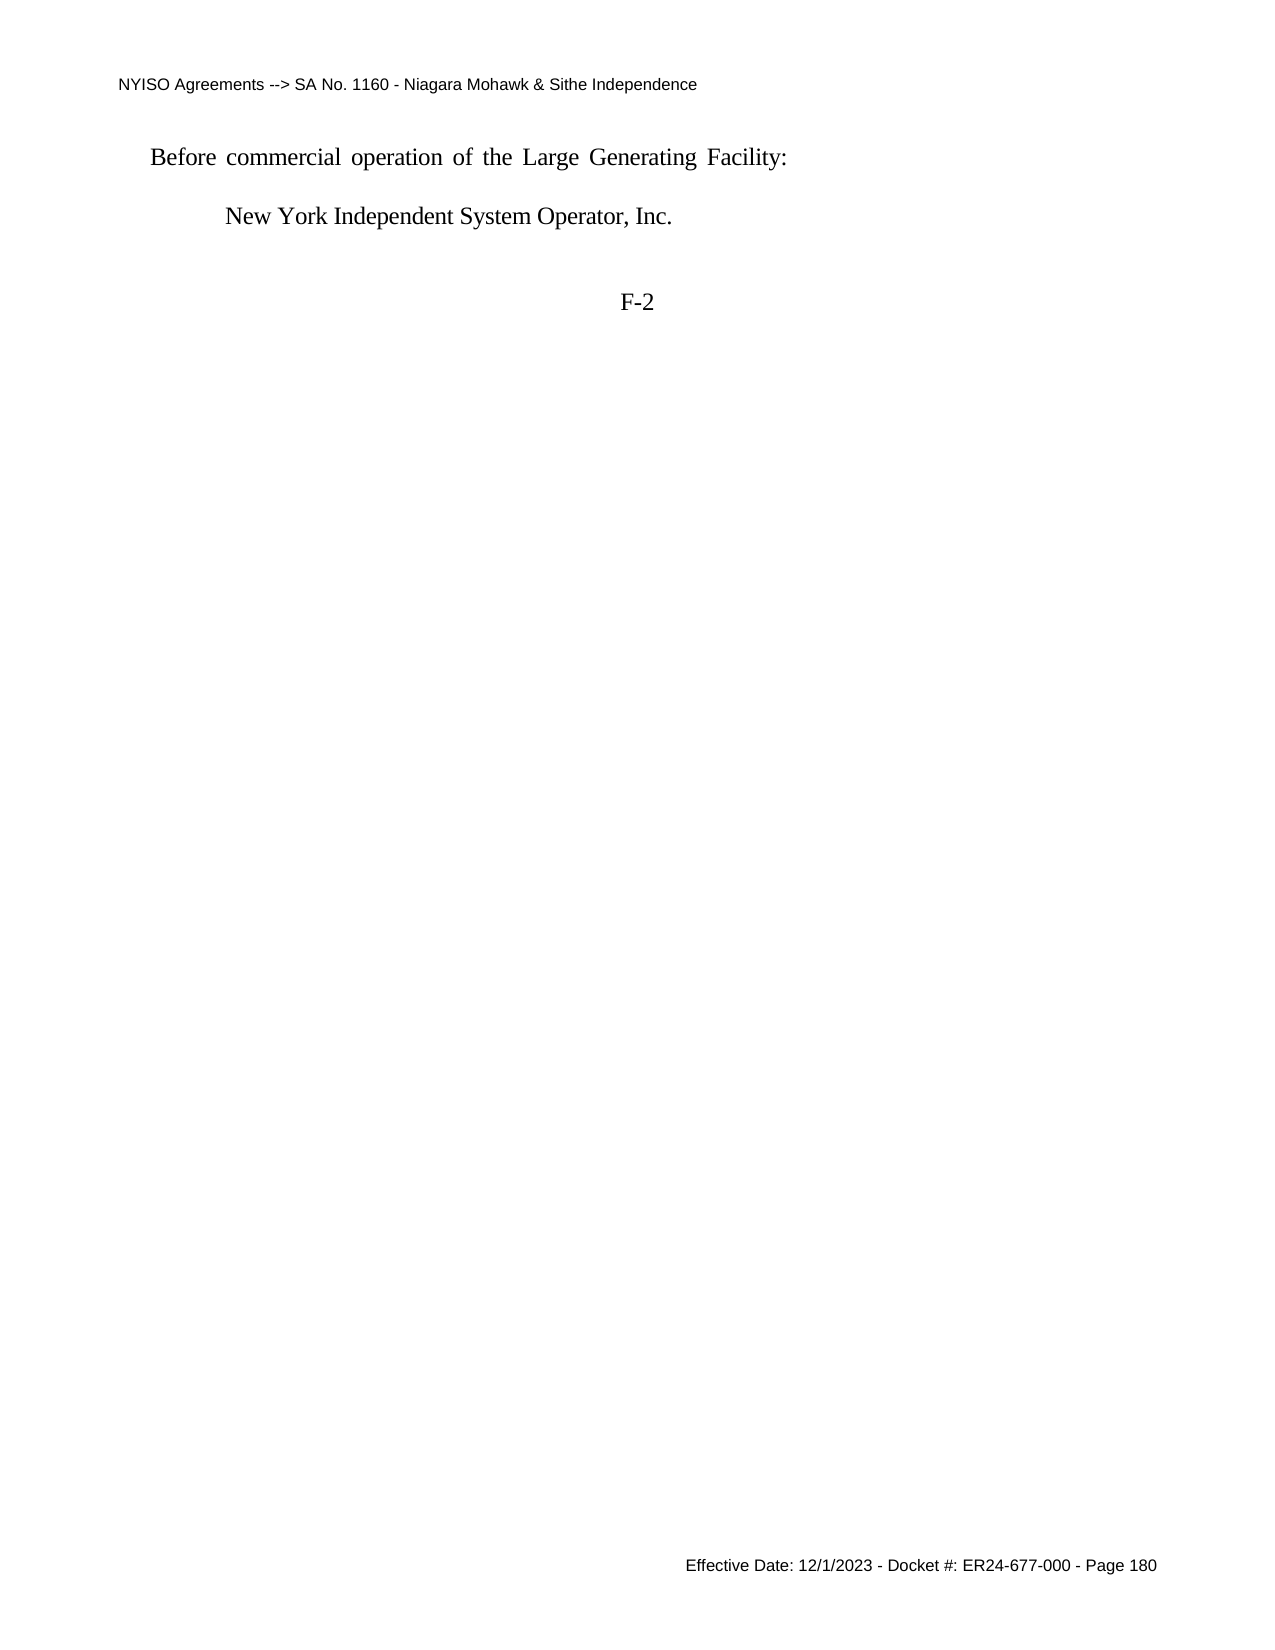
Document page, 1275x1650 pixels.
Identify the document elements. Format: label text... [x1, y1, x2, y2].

text Before commercial operation of the Large Generating Facility: New York Independent System Operator, Inc. [150, 119, 798, 236]
text F-2 [620, 287, 1275, 316]
